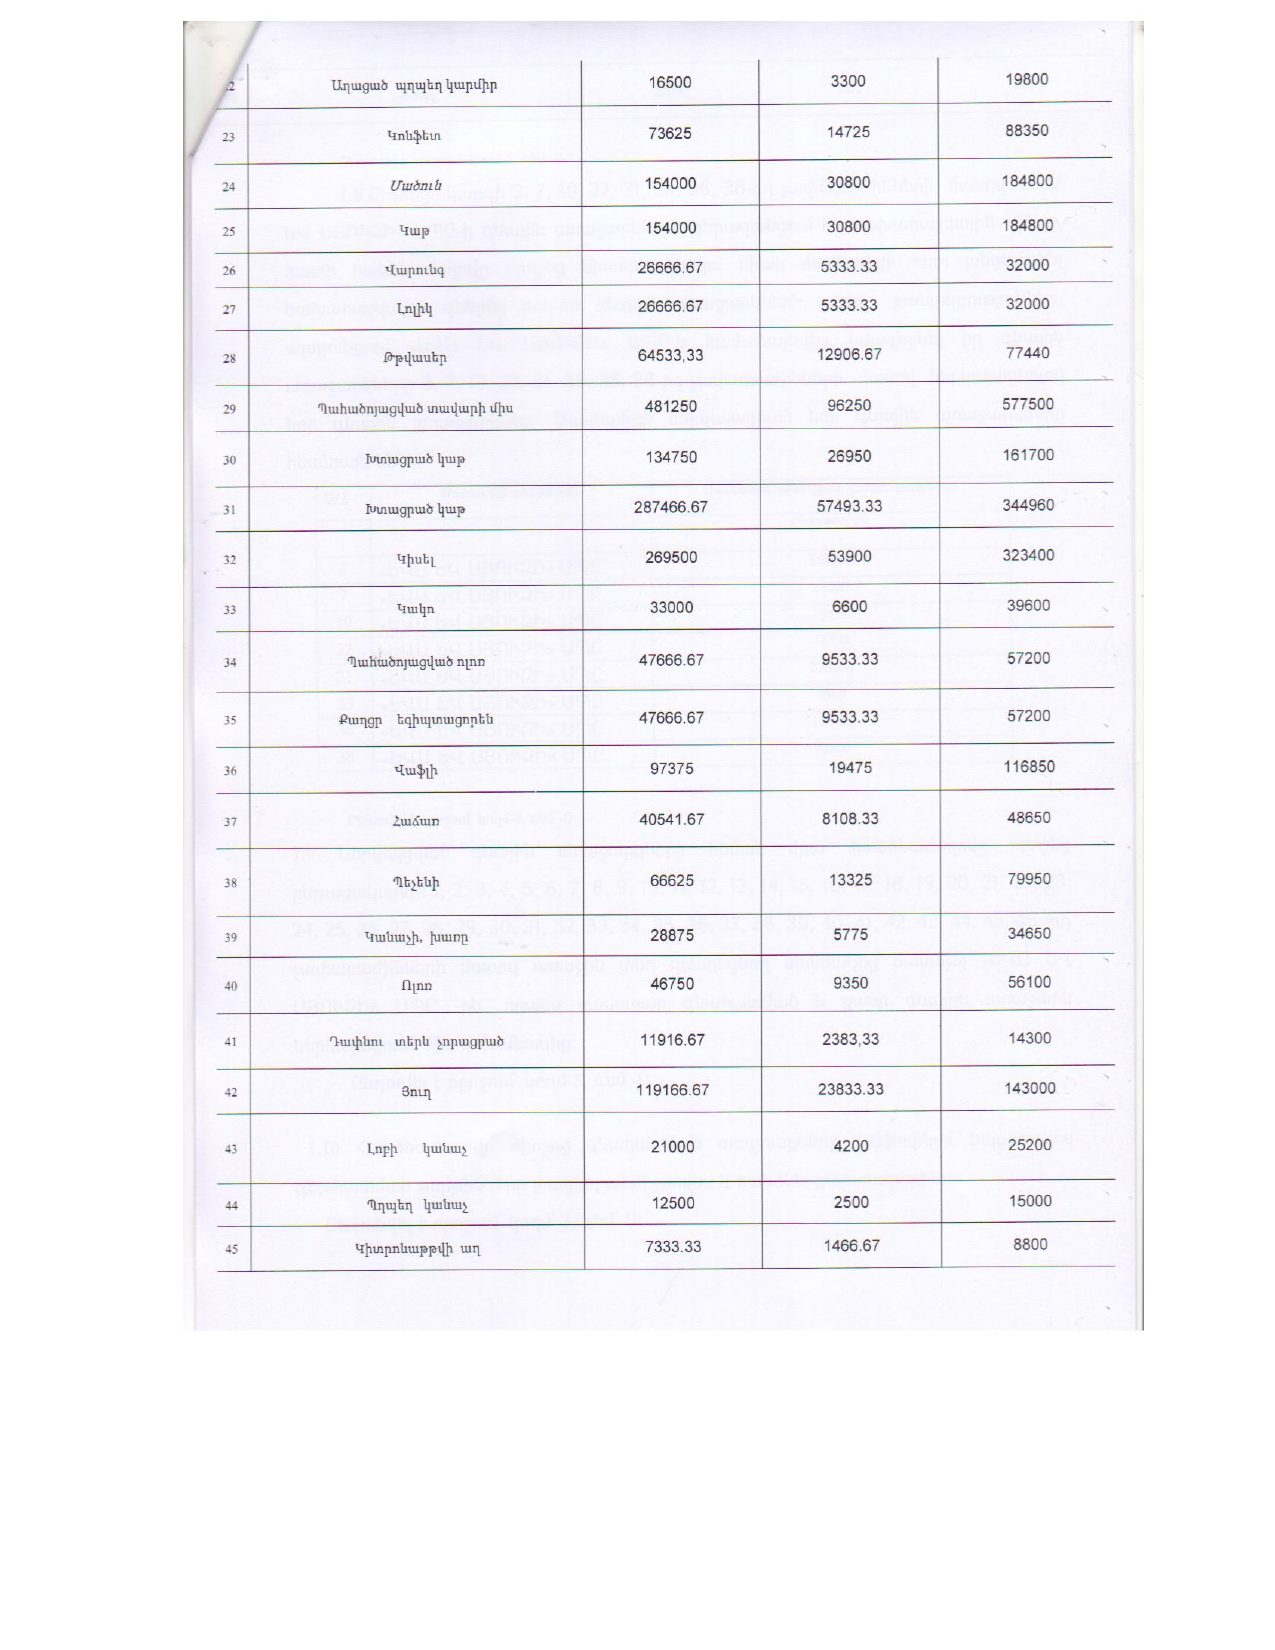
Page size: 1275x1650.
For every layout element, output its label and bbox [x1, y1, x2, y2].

picture [183, 14, 1144, 1334]
